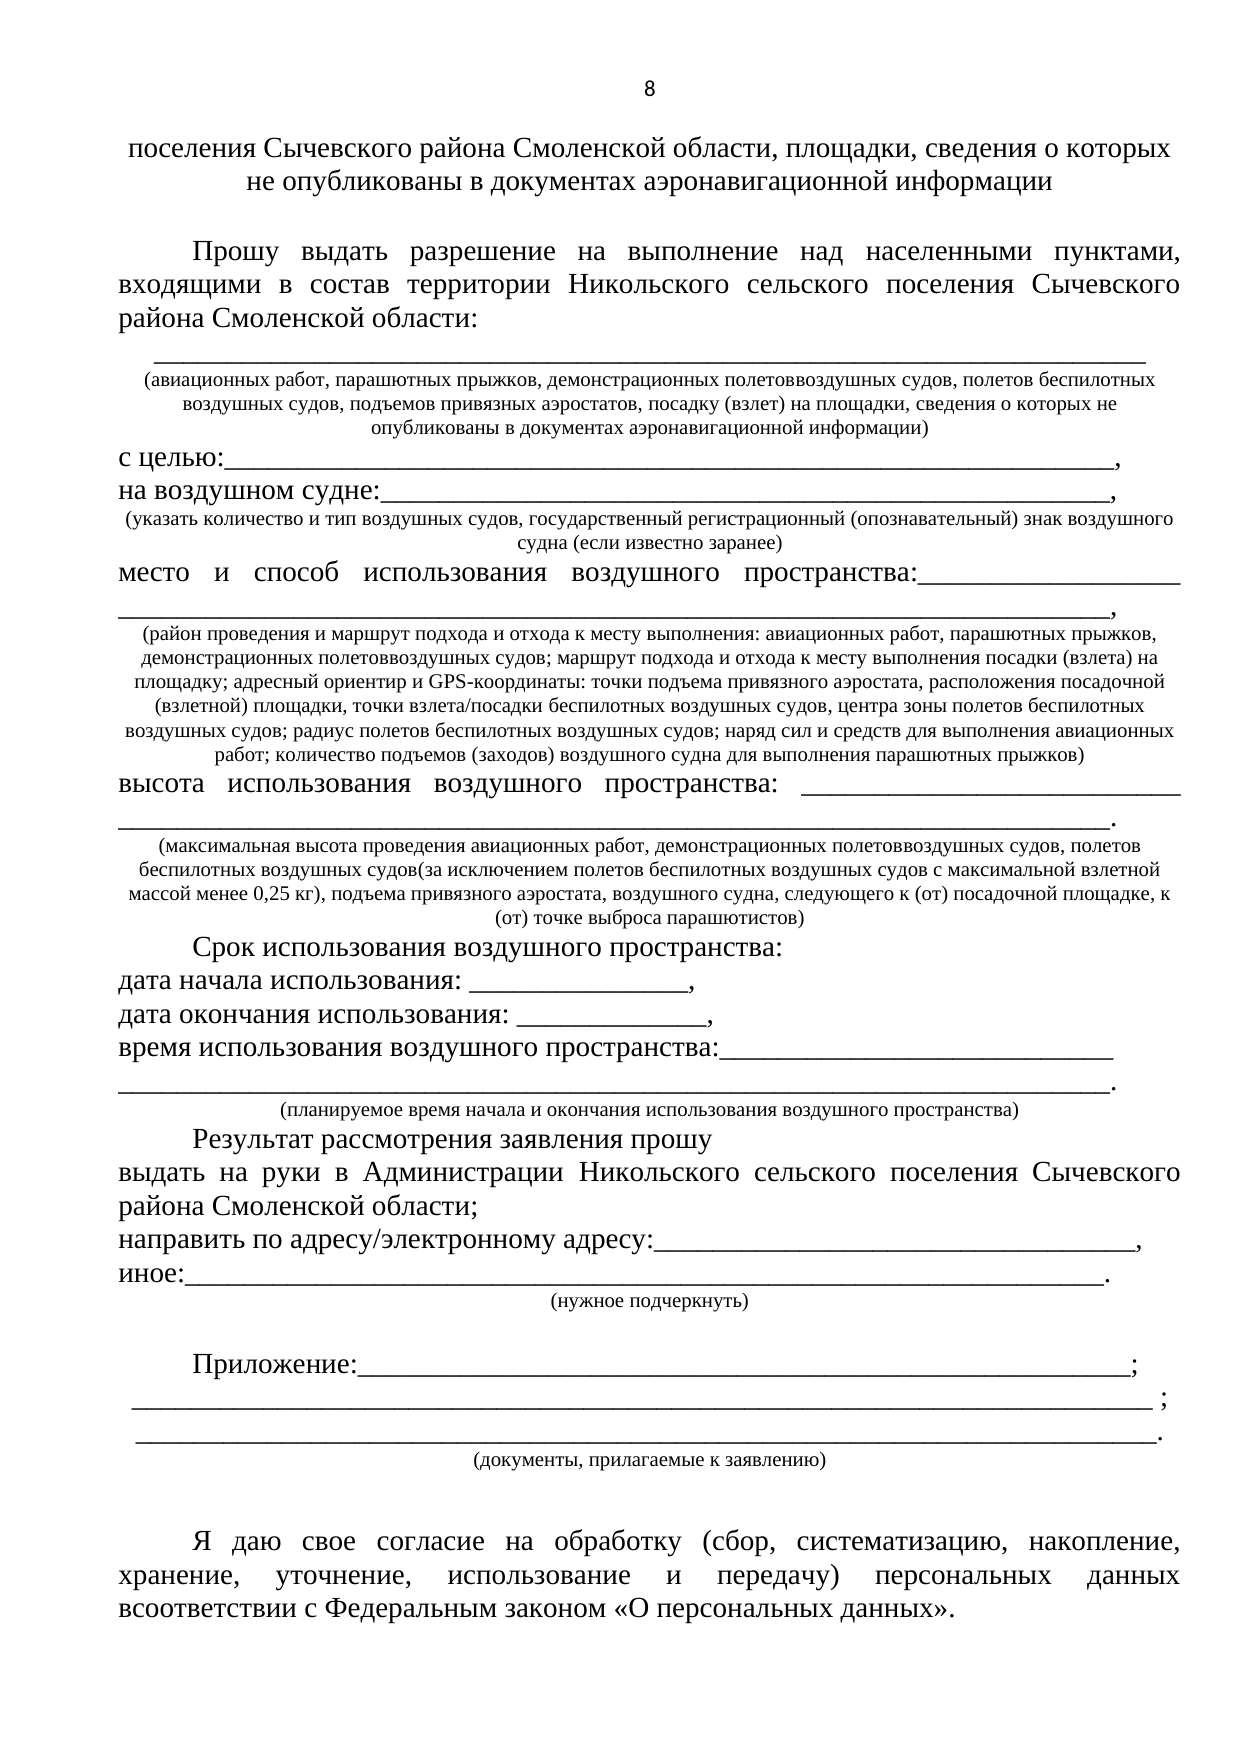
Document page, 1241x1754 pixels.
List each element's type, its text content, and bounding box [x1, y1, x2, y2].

text Результат рассмотрения заявления прошу [118, 1121, 1181, 1154]
text (нужное подчеркнуть) [118, 1288, 1181, 1312]
text (планируемое время начала и окончания использования воздушного пространства) [118, 1097, 1181, 1121]
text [118, 130, 1181, 197]
text дата начала использования: _______________, [118, 962, 1181, 996]
text место и способ использования воздушного пространства:__________________ ____________________________________________________________________, [118, 554, 1181, 621]
text Прошу выдать разрешение на выполнение над населенными пунктами, входящими в состав территории Никольского сельского поселения Сычевского района Смоленской области: [118, 233, 1181, 333]
text ______________________________________________________________________. (документы, прилагаемые к заявлению) [118, 1413, 1181, 1471]
text на воздушном судне:__________________________________________________, [118, 472, 1181, 506]
text Я даю свое согласие на обработку (сбор, систематизацию, накопление, хранение, уточнение, использование и передачу) персональных данных всоответствии с Федеральным законом «О персональных данных». [118, 1523, 1181, 1624]
text время использования воздушного пространства:___________________________ ____________________________________________________________________. [118, 1029, 1181, 1097]
text высота использования воздушного пространства: __________________________ ____________________________________________________________________. [118, 766, 1181, 833]
text ____________________________________________________________________ (авиационных работ, парашютных прыжков, демонстрационных полетоввоздушных судов, полетов беспилотных воздушных судов, подъемов привязных аэростатов, посадку (взлет) на площадки, сведения о которых не опубликованы в документах аэронавигационной информации) [118, 333, 1181, 439]
text ______________________________________________________________________ ; [118, 1379, 1181, 1413]
text (район проведения и маршрут подхода и отхода к месту выполнения: авиационных работ, парашютных прыжков, демонстрационных полетоввоздушных судов; маршрут подхода и отхода к месту выполнения посадки (взлета) на площадку; адресный ориентир и GPS-координаты: точки подъема привязного аэростата, расположения посадочной (взлетной) площадки, точки взлета/посадки беспилотных воздушных судов, центра зоны полетов беспилотных воздушных судов; радиус полетов беспилотных воздушных судов; наряд сил и средств для выполнения авиационных работ; количество подъемов (заходов) воздушного судна для выполнения парашютных прыжков) [118, 621, 1181, 766]
text Приложение:_____________________________________________________; [118, 1346, 1181, 1379]
text Срок использования воздушного пространства: [118, 929, 1181, 962]
text дата окончания использования: _____________, [118, 996, 1181, 1029]
text (указать количество и тип воздушных судов, государственный регистрационный (опознавательный) знак воздушного судна (если известно заранее) [118, 506, 1181, 554]
text направить по адресу/электронному адресу:_________________________________, [118, 1221, 1181, 1255]
text выдать на руки в Администрации Никольского сельского поселения Сычевского района Смоленской области; [118, 1154, 1181, 1221]
text с целью:_____________________________________________________________, [118, 439, 1181, 472]
text иное:_______________________________________________________________. [118, 1255, 1181, 1288]
text (максимальная высота проведения авиационных работ, демонстрационных полетоввоздушных судов, полетов беспилотных воздушных судов(за исключением полетов беспилотных воздушных судов с максимальной взлетной массой менее 0,25 кг), подъема привязного аэростата, воздушного судна, следующего к (от) посадочной площадке, к (от) точке выброса парашютистов) [118, 833, 1181, 929]
